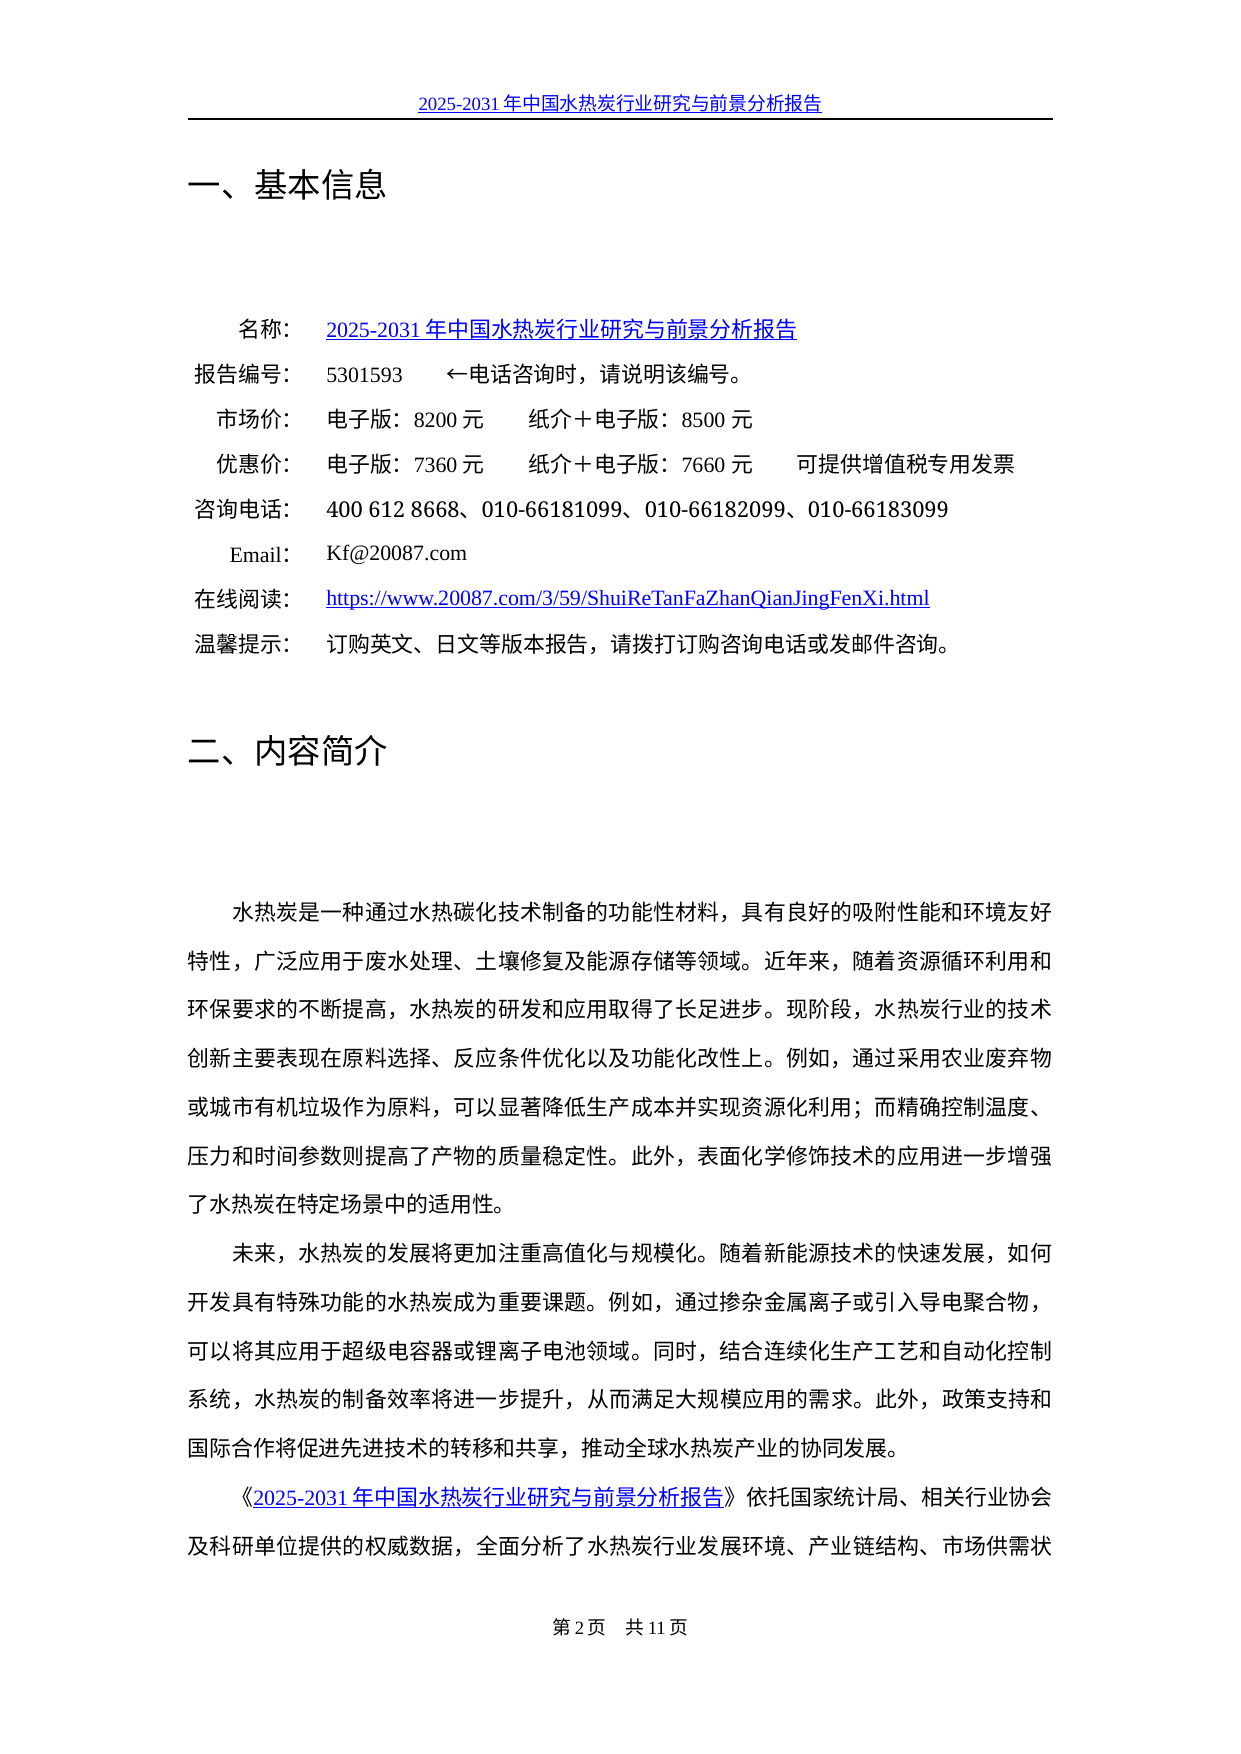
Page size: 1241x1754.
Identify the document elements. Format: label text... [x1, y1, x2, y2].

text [187, 894, 1053, 1561]
table_cell 市场价： [167, 402, 315, 447]
table_cell 优惠价： [167, 447, 315, 492]
table_cell Email： [167, 537, 315, 582]
table_cell 报告编号： [167, 357, 315, 402]
table_cell 电子版：7360 元 纸介＋电子版：7660 元 可提供增值税专用发票 [315, 447, 1073, 492]
title 二、内容简介 [187, 717, 1053, 782]
table_cell 咨询电话： [167, 492, 315, 537]
table_cell [315, 582, 1073, 627]
table_header 2025-2031年中国水热炭行业研究与前景分析报告 [315, 312, 1073, 357]
table_header 名称： [167, 312, 315, 357]
table_cell 在线阅读： [167, 582, 315, 627]
table_cell 5301593 ←电话咨询时，请说明该编号。 [315, 357, 1073, 402]
title 一、基本信息 [187, 150, 1053, 215]
table_cell 电子版：8200 元 纸介＋电子版：8500 元 [315, 402, 1073, 447]
table_cell 温馨提示： [167, 627, 315, 672]
table_cell 400 612 8668、010-66181099、010-66182099、010-66183099 [315, 492, 1073, 537]
table_cell 订购英文、日文等版本报告，请拨打订购咨询电话或发邮件咨询。 [315, 627, 1073, 672]
table_cell Kf@20087.com [315, 537, 1073, 582]
